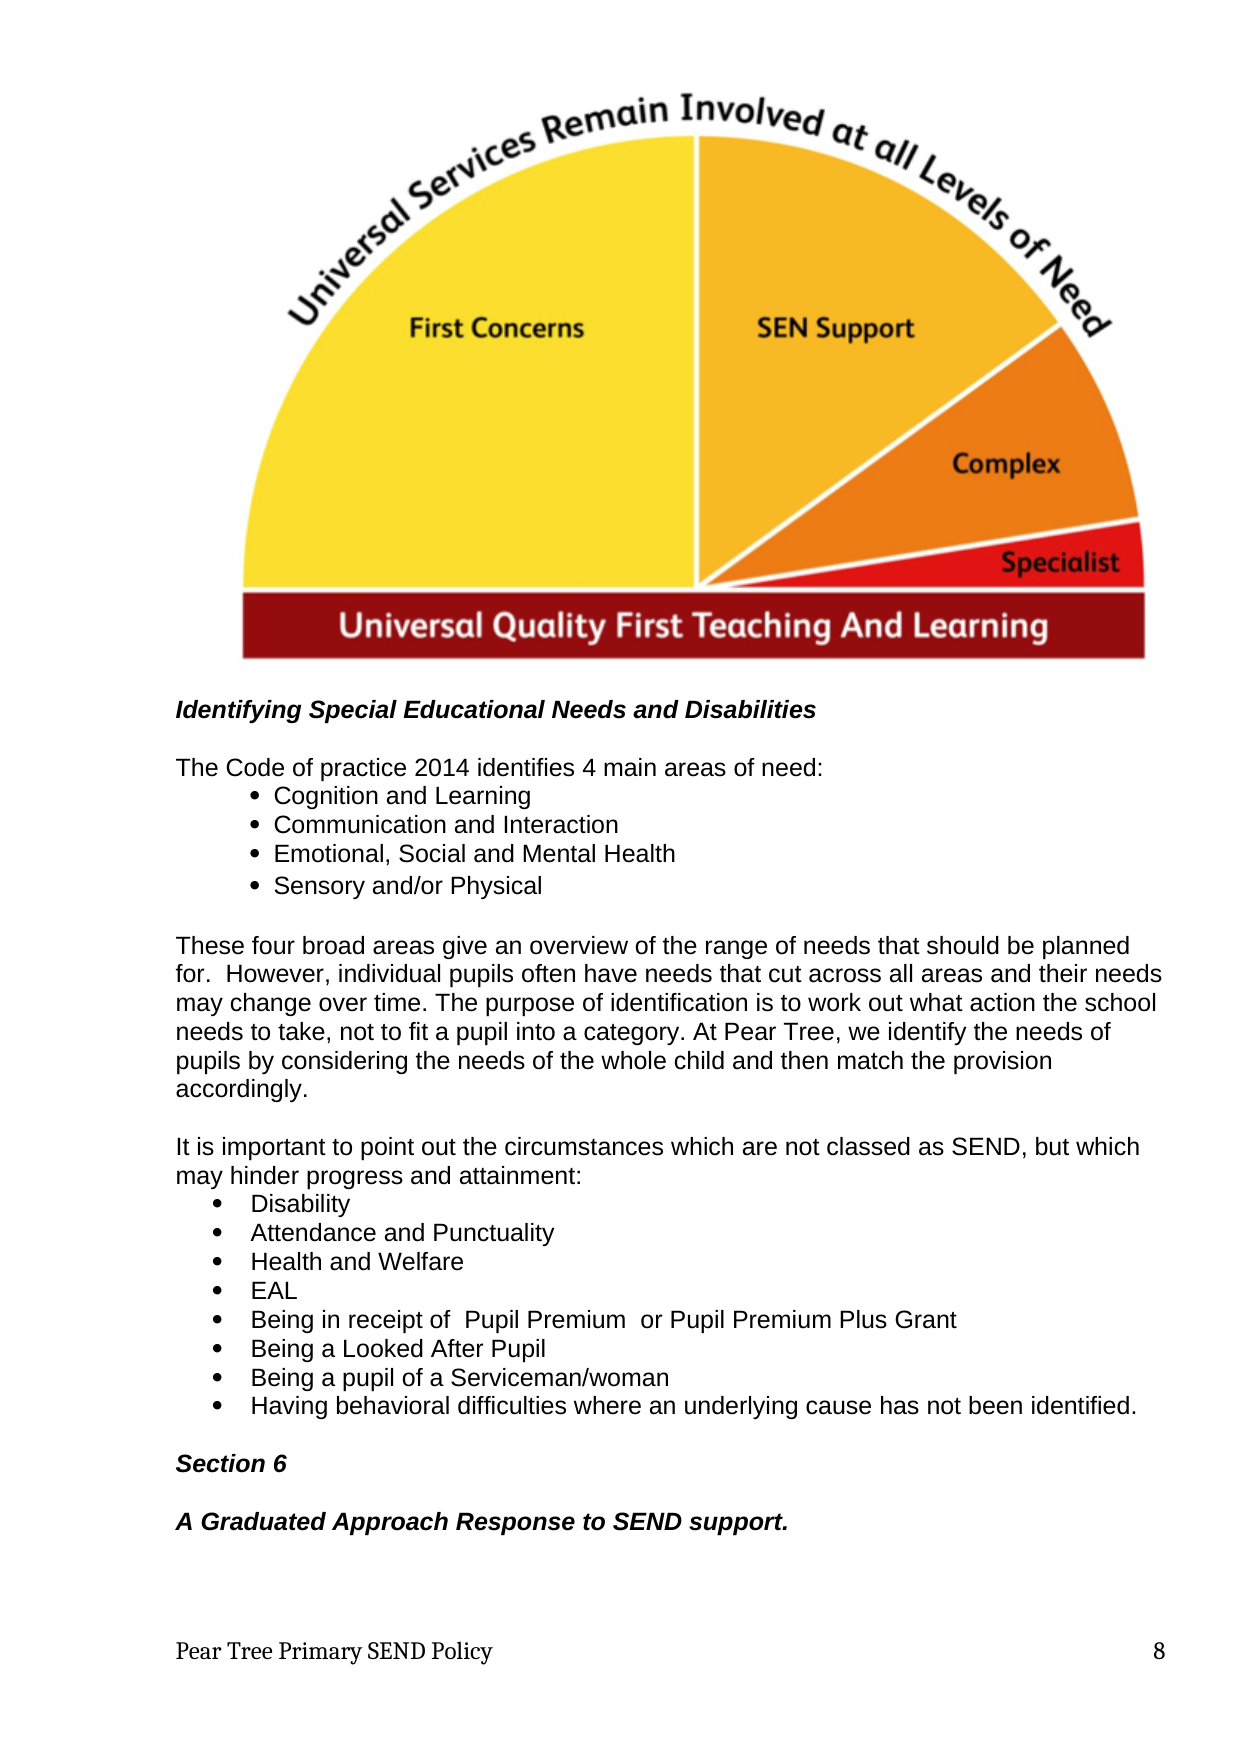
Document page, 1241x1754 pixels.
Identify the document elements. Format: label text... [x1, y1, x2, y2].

text Identifying Special Educational Needs and Disabilities [175, 695, 1165, 724]
list Having behavioral difficulties where an underlying cause has not been identified. [213, 1391, 1165, 1420]
list Being a Looked After Pupil [213, 1334, 1165, 1362]
list It is important to point out the circumstances which are not classed as SEND, but which may hinder progress and attainment: [175, 1132, 1165, 1189]
list Being a pupil of a Serviceman/woman [213, 1362, 1165, 1391]
text Section 6 [175, 1449, 1165, 1478]
list Cognition and Learning [250, 781, 1165, 810]
text A Graduated Approach Response to SEND support. [175, 1506, 1165, 1535]
picture [175, 75, 1181, 695]
list Attendance and Punctuality [213, 1218, 1165, 1247]
list Communication and Interaction [250, 810, 1165, 839]
list Health and Welfare [213, 1247, 1165, 1276]
list EAL [213, 1276, 1165, 1305]
list These four broad areas give an overview of the range of needs that should be planned for. However, individual pupils often have needs that cut across all areas and their needs may change over time. The purpose of identification is to work out what action the school needs to take, not to fit a pupil into a category. At Pear Tree, we identify the needs of pupils by considering the needs of the whole child and then match the provision accordingly. [175, 931, 1165, 1103]
list The Code of practice 2014 identifies 4 main areas of need: [175, 752, 1165, 781]
list Sensory and/or Physical [250, 868, 1165, 902]
list Disability [213, 1189, 1165, 1218]
list Emotional, Social and Mental Health [250, 839, 1165, 868]
list Being in receipt of Pupil Premium or Pupil Premium Plus Grant [213, 1305, 1165, 1334]
